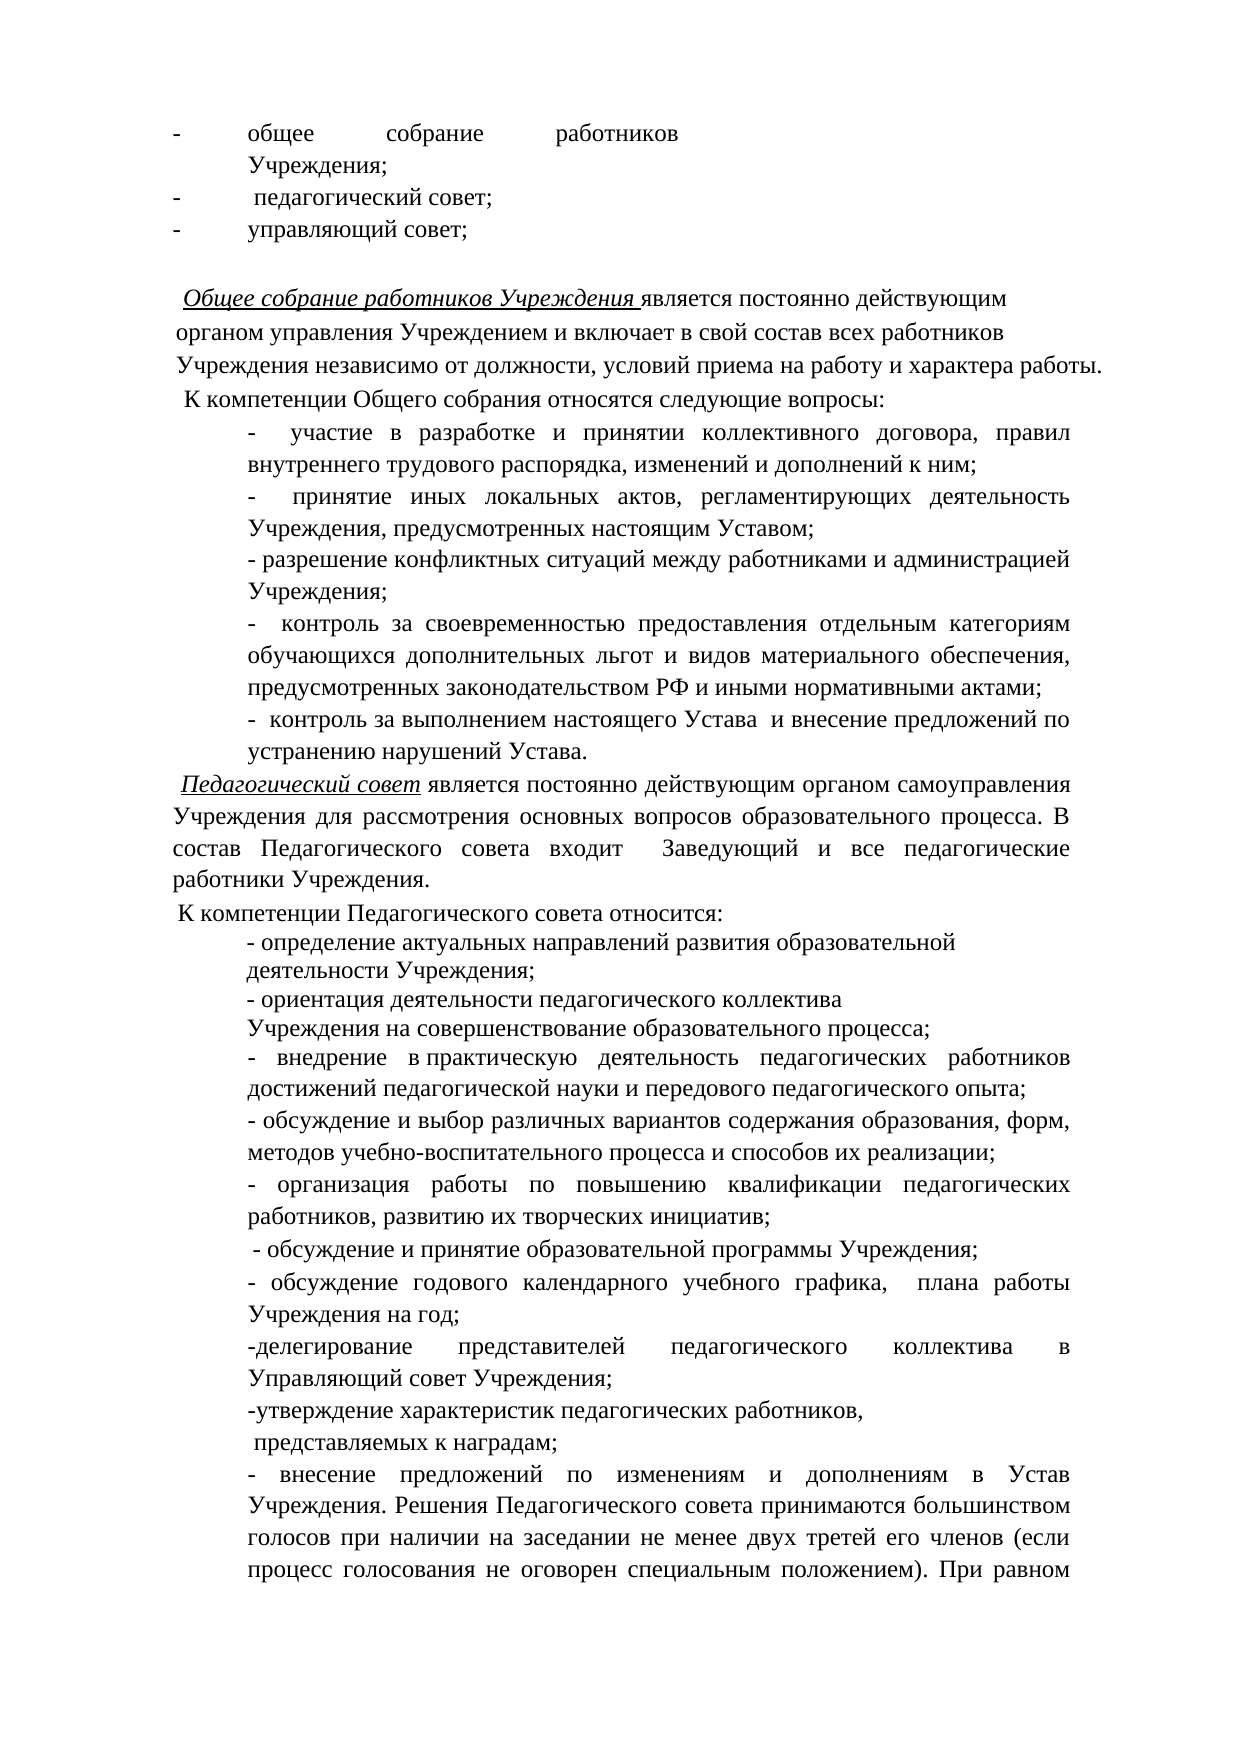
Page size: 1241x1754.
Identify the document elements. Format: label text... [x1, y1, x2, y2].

list - обсуждение годового календарного учебного графика, плана работы Учреждения на год; [247, 1267, 1071, 1328]
list - внедрение в практическую деятельность педагогических работников достижений педагогической науки и передового педагогического опыта; [247, 1042, 1071, 1102]
list представляемых к наградам; [247, 1427, 1071, 1456]
list -делегирование представителей педагогического коллектива в Управляющий совет Учреждения; [247, 1331, 1071, 1392]
text Общее собрание работников Учреждения является постоянно действующим [176, 283, 1152, 312]
text К компетенции Общего собрания относятся следующие вопросы: [177, 384, 1071, 412]
text Педагогический совет является постоянно действующим органом самоуправления Учреждения для рассмотрения основных вопросов образовательного процесса. В состав Педагогического совета входит Заведующий и все педагогические работники Учреждения. [172, 769, 1071, 893]
text - определение актуальных направлений развития образовательной [246, 927, 1071, 955]
list общее собрание работников Учреждения; [172, 118, 678, 179]
list - контроль за своевременностью предоставления отдельным категориям обучающихся дополнительных льгот и видов материального обеспечения, предусмотренных законодательством РФ и иными нормативными актами; [247, 608, 1071, 701]
list -утверждение характеристик педагогических работников, [247, 1395, 1071, 1424]
text органом управления Учреждением и включает в свой состав всех работников [176, 317, 1152, 346]
list - организация работы по повышению квалификации педагогических работников, развитию их творческих инициатив; [247, 1169, 1071, 1230]
text деятельности Учреждения; [246, 955, 1071, 984]
text - ориентация деятельности педагогического коллектива [246, 984, 1071, 1013]
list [247, 1459, 1071, 1583]
list - участие в разработке и принятии коллективного договора, правил внутреннего трудового распорядка, изменений и дополнений к ним; [247, 417, 1071, 478]
text - обсуждение и принятие образовательной программы Учреждения; [177, 1234, 1071, 1263]
text Учреждения на совершенствование образовательного процесса; [246, 1013, 1071, 1042]
list управляющий совет; [172, 214, 527, 242]
list педагогический совет; [172, 182, 527, 211]
list - обсуждение и выбор различных вариантов содержания образования, форм, методов учебно-воспитательного процесса и способов их реализации; [247, 1105, 1071, 1166]
text Учреждения независимо от должности, условий приема на работу и характера работы. [176, 351, 1152, 379]
list - разрешение конфликтных ситуаций между работниками и администрацией Учреждения; [247, 544, 1071, 605]
text К компетенции Педагогического совета относится: [177, 898, 1152, 927]
list - контроль за выполнением настоящего Устава и внесение предложений по устранению нарушений Устава. [247, 704, 1071, 764]
list - принятие иных локальных актов, регламентирующих деятельность Учреждения, предусмотренных настоящим Уставом; [247, 481, 1071, 541]
